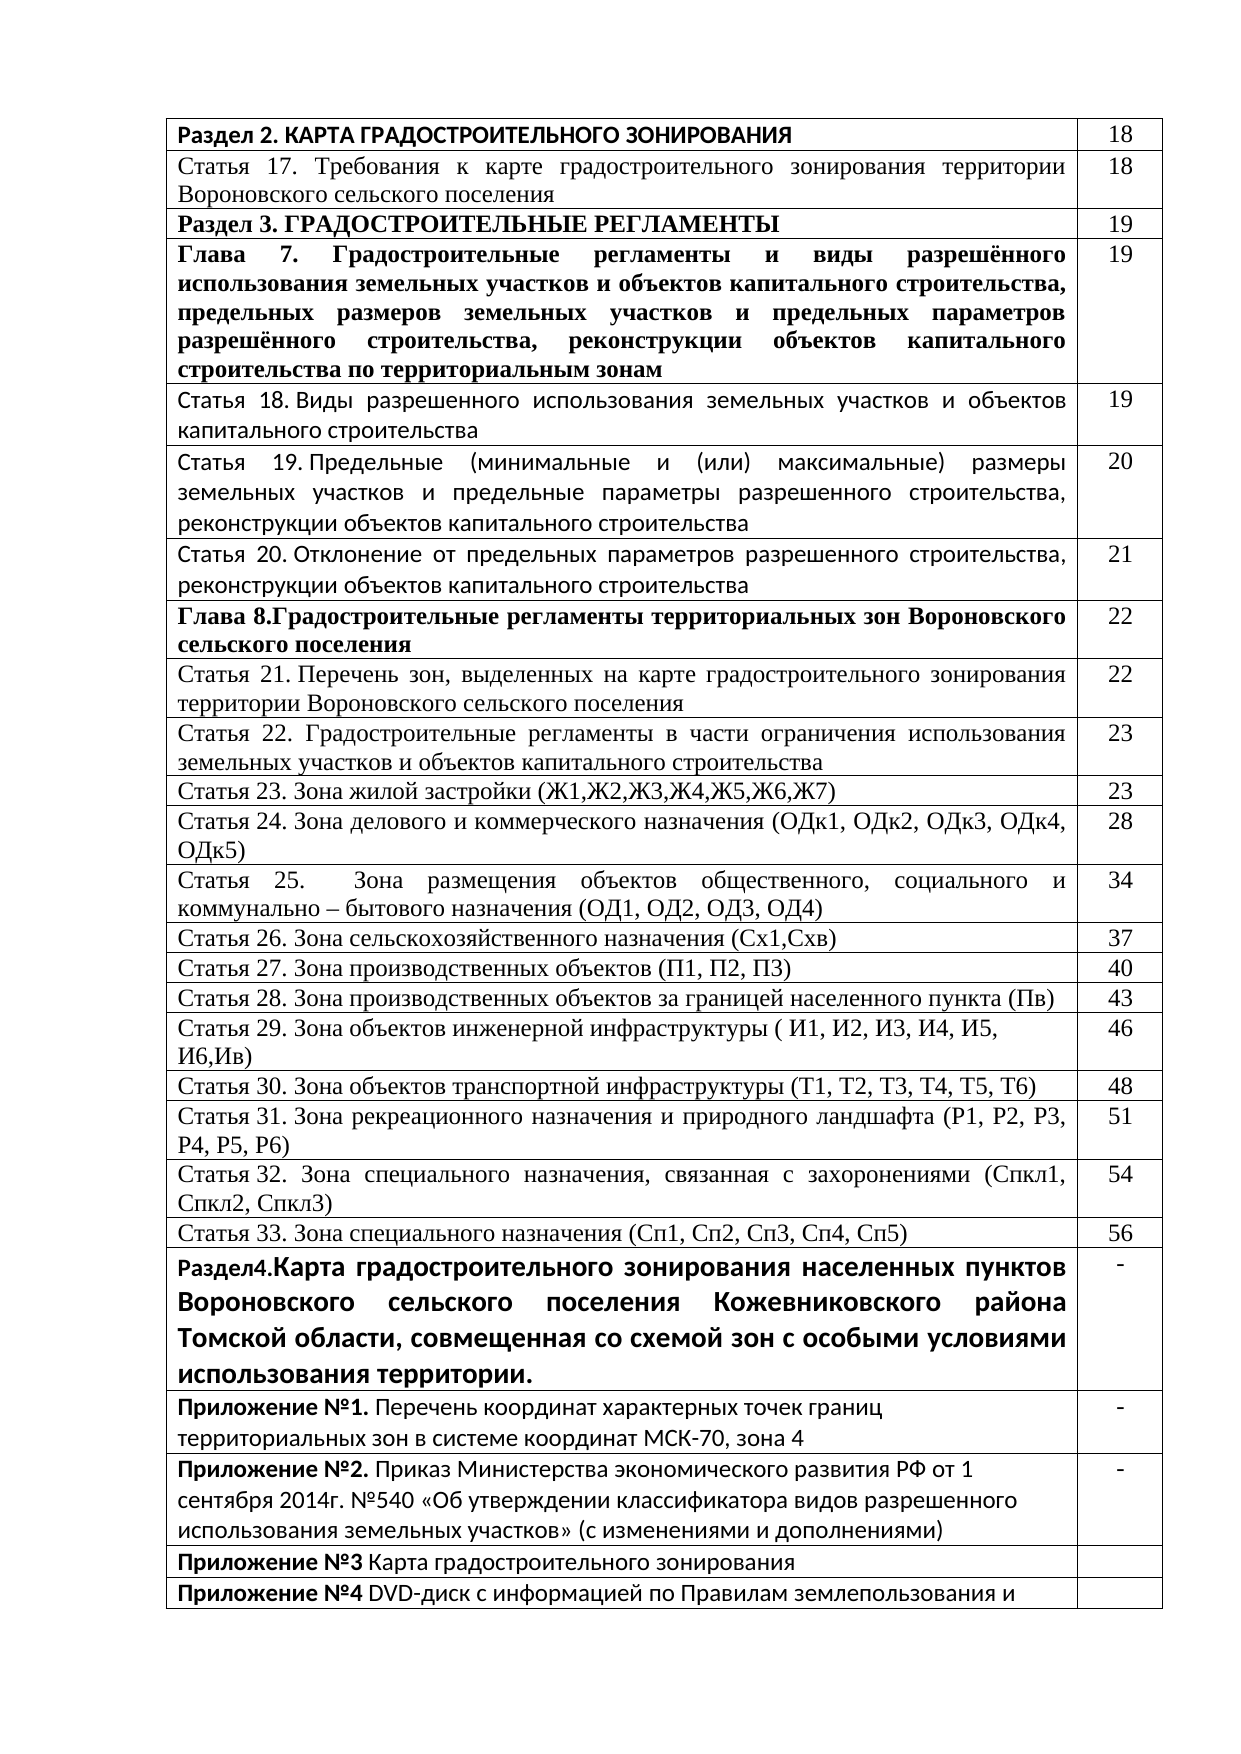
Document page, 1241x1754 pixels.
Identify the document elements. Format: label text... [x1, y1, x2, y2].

table_cell Статья 33. Зона специального назначения (Сп1, Сп2, Сп3, Сп4, Сп5) [167, 1218, 1077, 1247]
table_cell Статья 19. Предельные (минимальные и (или) максимальные) размеры земельных участков и предельные параметры разрешенного строительства, реконструкции объектов капитального строительства [167, 446, 1077, 538]
table_cell Статья 32. Зона специального назначения, связанная с захоронениями (Спкл1, Спкл2, Спкл3) [167, 1160, 1077, 1217]
table_cell 37 [1078, 923, 1162, 952]
table_cell 18 [1078, 151, 1162, 208]
table_cell Статья 23. Зона жилой застройки (Ж1,Ж2,Ж3,Ж4,Ж5,Ж6,Ж7) [167, 776, 1077, 805]
table_cell Статья 17. Требования к карте градостроительного зонирования территории Вороновского сельского поселения [167, 151, 1077, 208]
table_cell Статья 28. Зона производственных объектов за границей населенного пункта (Пв) [167, 983, 1077, 1012]
table_cell Статья 25. Зона размещения объектов общественного, социального и коммунально – бытового назначения (ОД1, ОД2, ОД3, ОД4) [167, 865, 1077, 922]
table_cell Статья 29. Зона объектов инженерной инфраструктуры ( И1, И2, И3, И4, И5, И6,Ив) [167, 1013, 1077, 1070]
table_cell 18 [1078, 119, 1162, 150]
table_cell - [1078, 1454, 1162, 1545]
table_cell 23 [1078, 718, 1162, 775]
table_cell Статья 20. Отклонение от предельных параметров разрешенного строительства, реконструкции объектов капитального строительства [167, 539, 293, 600]
table_cell Статья 26. Зона сельскохозяйственного назначения (Сх1,Схв) [167, 923, 1077, 952]
table_cell Глава 8.Градостроительные регламенты территориальных зон Вороновского сельского поселения [167, 601, 1077, 658]
table_cell Приложение №2. Приказ Министерства экономического развития РФ от 1 сентября 2014г. №540 «Об утверждении классификатора видов разрешенного использования земельных участков» (с изменениями и дополнениями) [167, 1454, 1077, 1545]
table_cell Статья 18. Виды разрешенного использования земельных участков и объектов капитального строительства [167, 384, 1077, 445]
table_cell 20 [1078, 446, 1162, 538]
table_cell Раздел4.Карта градостроительного зонирования населенных пунктов Вороновского сельского поселения Кожевниковского района Томской области, совмещенная со схемой зон с особыми условиями использования территории. [167, 1248, 1077, 1390]
table_cell 54 [1078, 1160, 1162, 1217]
table_cell 19 [1078, 384, 1162, 445]
table_cell 28 [1078, 806, 1162, 864]
table_cell 22 [1078, 659, 1162, 717]
table_cell 34 [1078, 865, 1162, 922]
table_cell Статья 24. Зона делового и коммерческого назначения (ОДк1, ОДк2, ОДк3, ОДк4, ОДк5) [167, 806, 1077, 864]
table_cell 19 [1078, 239, 1162, 383]
table_cell 48 [1078, 1071, 1162, 1100]
table_cell Статья 21. Перечень зон, выделенных на карте градостроительного зонирования территории Вороновского сельского поселения [167, 659, 1077, 717]
table_cell Статья 22. Градостроительные регламенты в части ограничения использования земельных участков и объектов капитального строительства [167, 718, 1077, 775]
table_cell 19 [1078, 209, 1162, 238]
table_cell 22 [1078, 601, 1162, 658]
table_cell Приложение №3 Карта градостроительного зонирования [167, 1546, 1077, 1577]
table_cell Приложение №1. Перечень координат характерных точек границ территориальных зон в системе координат МСК-70, зона 4 [167, 1391, 1077, 1452]
table_cell 21 [1078, 539, 1162, 600]
table_cell Раздел 3. ГРАДОСТРОИТЕЛЬНЫЕ РЕГЛАМЕНТЫ [167, 209, 1077, 238]
table_cell Статья 20. Отклонение от предельных параметров разрешенного строительства, реконструкции объектов капитального строительства [749, 539, 1077, 600]
table_cell Статья 27. Зона производственных объектов (П1, П2, П3) [167, 953, 1077, 982]
table_cell 56 [1078, 1218, 1162, 1247]
table_cell Глава 7. Градостроительные регламенты и виды разрешённого использования земельных участков и объектов капитального строительства, предельных размеров земельных участков и предельных параметров разрешённого строительства, реконструкции объектов капитального строительства по территориальным зонам [167, 239, 1077, 383]
table_cell 43 [1078, 983, 1162, 1012]
table_cell - [1078, 1248, 1162, 1390]
table_cell Статья 30. Зона объектов транспортной инфраструктуры (Т1, Т2, Т3, Т4, Т5, Т6) [167, 1071, 1077, 1100]
table_cell 46 [1078, 1013, 1162, 1070]
table_cell - [1078, 1391, 1162, 1452]
table_cell [1078, 1546, 1162, 1577]
table_cell Статья 31. Зона рекреационного назначения и природного ландшафта (Р1, Р2, Р3, Р4, Р5, Р6) [167, 1101, 1077, 1158]
table_cell 40 [1078, 953, 1162, 982]
table_cell 51 [1078, 1101, 1162, 1158]
table_cell Раздел 2. КАРТА ГРАДОСТРОИТЕЛЬНОГО ЗОНИРОВАНИЯ [167, 119, 1077, 150]
table_cell [1078, 1578, 1162, 1608]
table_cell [167, 1578, 1077, 1608]
table_cell 23 [1078, 776, 1162, 805]
